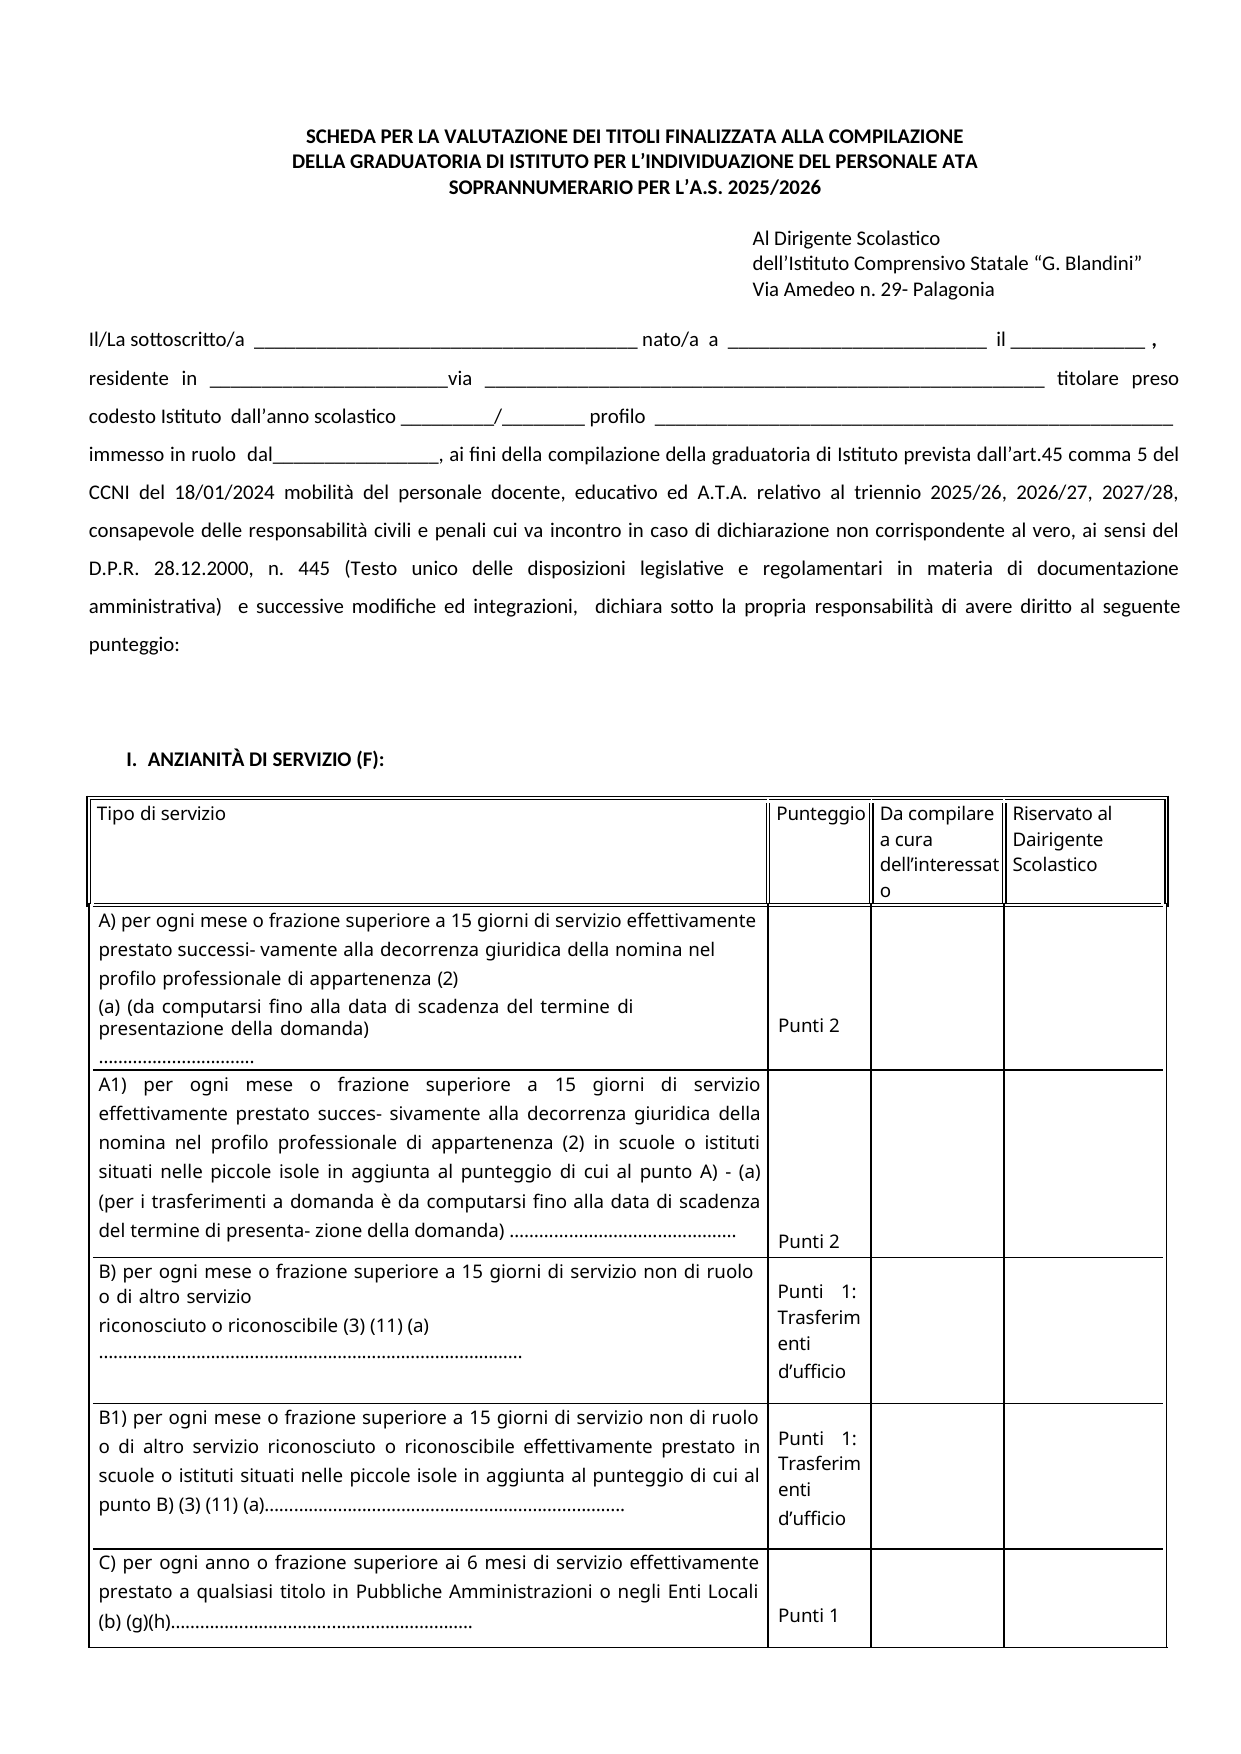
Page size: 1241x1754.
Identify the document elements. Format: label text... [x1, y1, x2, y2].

text residente in _______________________via ______________________________________________________ titolare preso codesto Istituto dall’anno scolastico _________/________ profilo __________________________________________________ [89, 365, 1181, 428]
table_cell Punti 1 [769, 1550, 870, 1647]
subtitle ANZIANITÀ DI SERVIZIO (F): [126, 746, 1181, 771]
table_cell [872, 1404, 1003, 1548]
table_cell C) per ogni anno o frazione superiore ai 6 mesi di servizio effettivamente prestato a qualsiasi titolo in Pubbliche Amministrazioni o negli Enti Locali (b) (g)(h)…………………………………………………….. [90, 1548, 767, 1647]
subtitle Il/La sottoscritto/a _____________________________________ nato/a a _________________________ il _____________ , [89, 327, 1181, 352]
table_cell Punti 2 [769, 1071, 870, 1256]
table_cell Punti 1: Trasferimenti d’ufficio [769, 1404, 870, 1548]
table_cell [872, 1550, 1003, 1647]
title SCHEDA PER LA VALUTAZIONE DEI TITOLI FINALIZZATA ALLA COMPILAZIONE [89, 123, 1181, 149]
table_cell B1) per ogni mese o frazione superiore a 15 giorni di servizio non di ruolo o di altro servizio riconosciuto o riconoscibile effettivamente prestato in scuole o istituti situati nelle piccole isole in aggiunta al punteggio di cui al punto B) (3) (11) (a)……………………………………………………………….. [90, 1403, 767, 1548]
table_cell [872, 1071, 1003, 1256]
table_cell Punti 2 [769, 907, 870, 1069]
table_cell [872, 907, 1003, 1069]
table_cell [1005, 1256, 1166, 1402]
table_cell A) per ogni mese o frazione superiore a 15 giorni di servizio effettivamente prestato successi- vamente alla decorrenza giuridica della nomina nel profilo professionale di appartenenza (2) (a) (da computarsi fino alla data di scadenza del termine di presentazione della domanda) ………………………….. [90, 903, 767, 1069]
table_cell [1005, 1403, 1166, 1548]
table_cell [1005, 903, 1166, 1069]
text immesso in ruolo dal________________, ai fini della compilazione della graduatoria di Istituto prevista dall’art.45 comma 5 del CCNI del 18/01/2024 mobilità del personale docente, educativo ed A.T.A. relativo al triennio 2025/26, 2026/27, 2027/28, consapevole delle responsabilità civili e penali cui va incontro in caso di dichiarazione non corrispondente al vero, ai sensi del D.P.R. 28.12.2000, n. 445 (Testo unico delle disposizioni legislative e regolamentari in materia di documentazione amministrativa) e successive modifiche ed integrazioni, dichiara sotto la propria responsabilità di avere diritto al seguente punteggio: [89, 441, 1181, 657]
table_cell [1005, 1069, 1166, 1256]
table_header Tipo di servizio [89, 797, 768, 902]
table_header Riservato al Dairigente Scolastico [1004, 797, 1167, 902]
table_cell B) per ogni mese o frazione superiore a 15 giorni di servizio non di ruolo o di altro servizio riconosciuto o riconoscibile (3) (11) (a)…………………………………………………………………………… [90, 1256, 767, 1402]
table_cell A1) per ogni mese o frazione superiore a 15 giorni di servizio effettivamente prestato succes- sivamente alla decorrenza giuridica della nomina nel profilo professionale di appartenenza (2) in scuole o istituti situati nelle piccole isole in aggiunta al punteggio di cui al punto A) - (a) (per i trasferimenti a domanda è da computarsi fino alla data di scadenza del termine di presenta- zione della domanda) ………………………………………. [90, 1069, 767, 1256]
subtitle SOPRANNUMERARIO PER L’A.S. 2025/2026 [89, 174, 1181, 199]
subtitle DELLA GRADUATORIA DI ISTITUTO PER L’INDIVIDUAZIONE DEL PERSONALE ATA [89, 149, 1181, 174]
table_cell Punti 1: Trasferimenti d’ufficio [769, 1258, 870, 1402]
table_header Da compilare a cura dell’interessato [871, 797, 1004, 902]
table_cell [1005, 1548, 1166, 1647]
subtitle Via Amedeo n. 29- Palagonia [679, 276, 1181, 301]
table_cell [872, 1258, 1003, 1402]
subtitle Al Dirigente Scolastico [679, 225, 1181, 250]
table_header Punteggio [768, 800, 871, 902]
subtitle dell’Istituto Comprensivo Statale “G. Blandini” [679, 250, 1181, 276]
